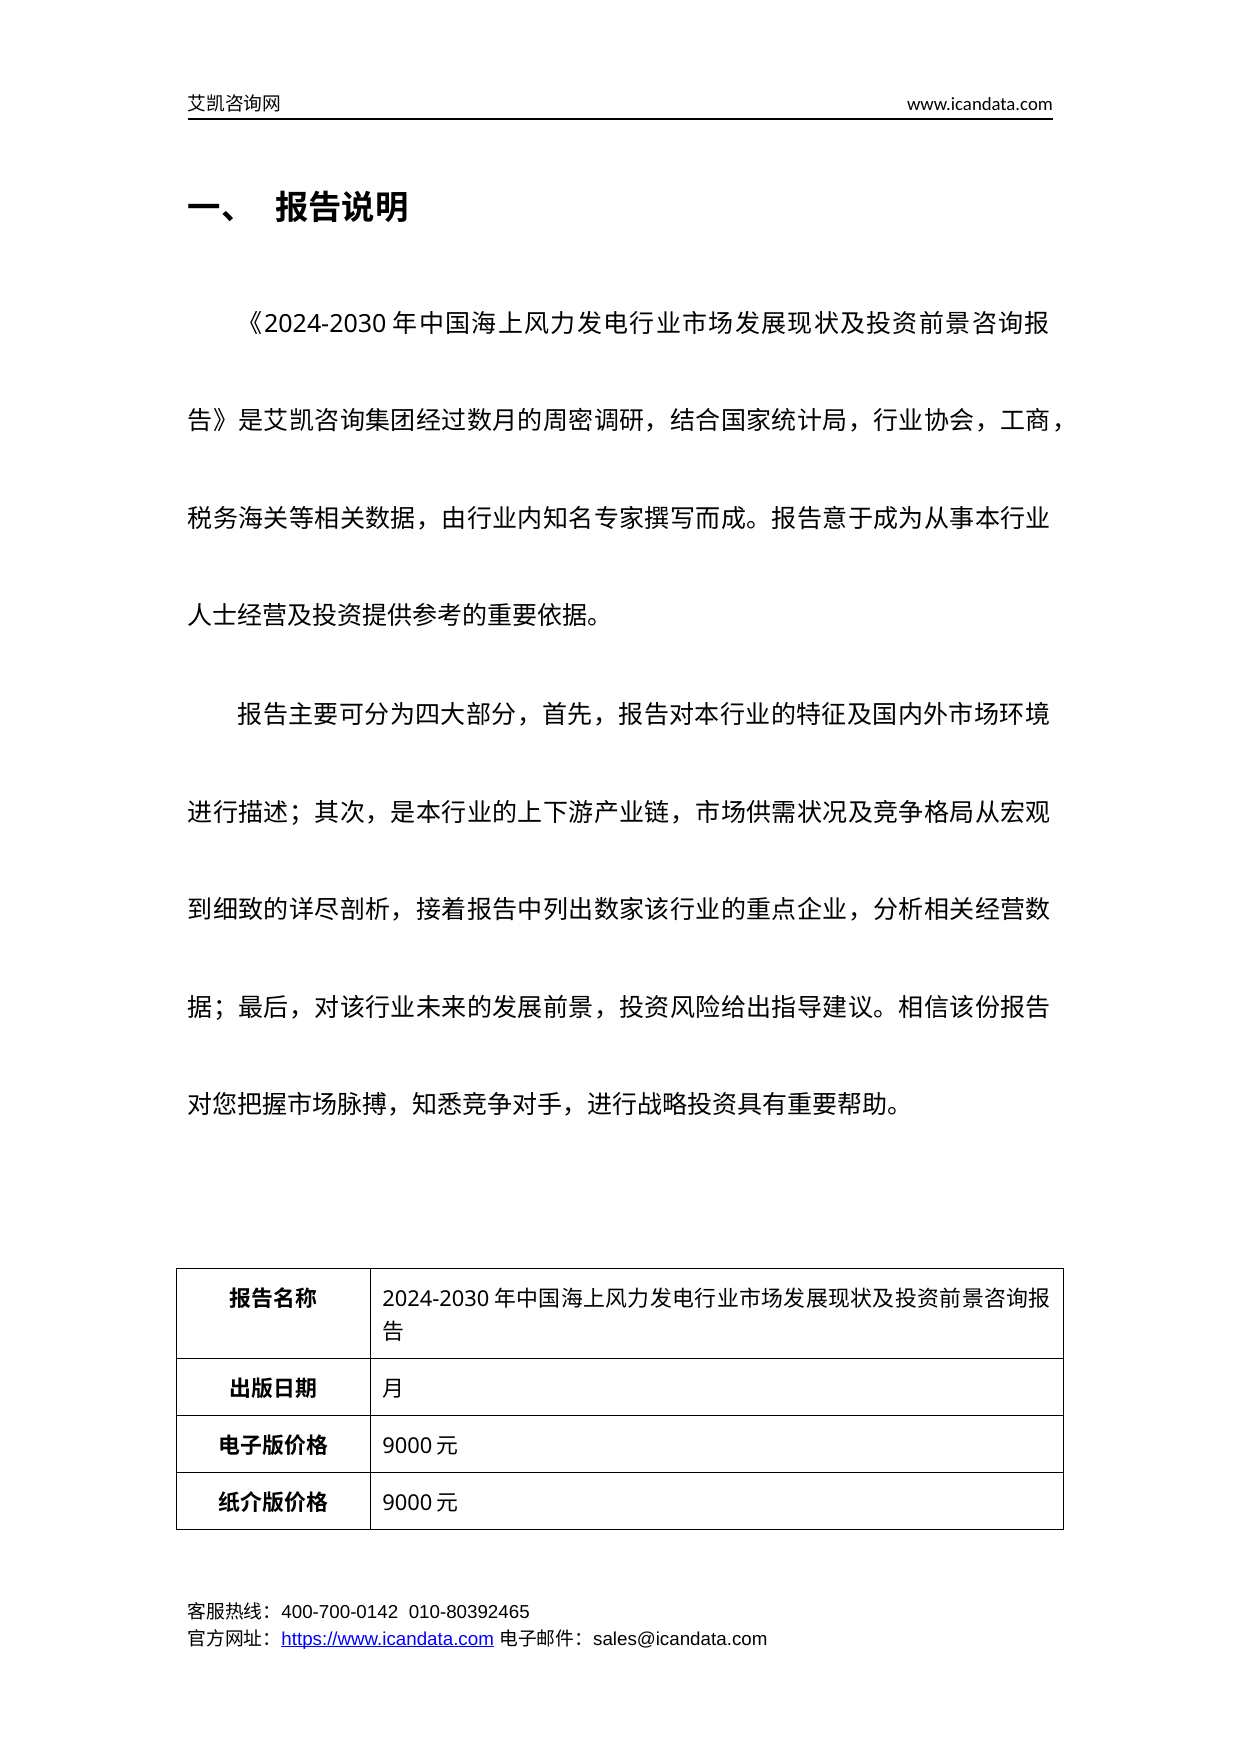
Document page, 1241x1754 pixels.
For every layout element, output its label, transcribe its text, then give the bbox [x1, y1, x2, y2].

table_cell 出版日期 [177, 1359, 370, 1415]
table_cell 月 [371, 1359, 1063, 1415]
text 《2024-2030年中国海上风力发电行业市场发展现状及投资前景咨询报告》是艾凯咨询集团经过数月的周密调研，结合国家统计局，行业协会，工商，税务海关等相关数据，由行业内知名专家撰写而成。报告意于成为从事本行业人士经营及投资提供参考的重要依据。 [187, 289, 1053, 646]
text 报告主要可分为四大部分，首先，报告对本行业的特征及国内外市场环境进行描述；其次，是本行业的上下游产业链，市场供需状况及竞争格局从宏观到细致的详尽剖析，接着报告中列出数家该行业的重点企业，分析相关经营数据；最后，对该行业未来的发展前景，投资风险给出指导建议。相信该份报告对您把握市场脉搏，知悉竞争对手，进行战略投资具有重要帮助。 [187, 681, 1053, 1136]
table_header 2024-2030年中国海上风力发电行业市场发展现状及投资前景咨询报告 [371, 1269, 1063, 1358]
table_cell 9000元 [371, 1473, 1063, 1529]
table_cell 电子版价格 [177, 1416, 370, 1472]
table_cell 9000元 [371, 1416, 1063, 1472]
subtitle 报告说明 [187, 172, 1053, 237]
table_cell 纸介版价格 [177, 1473, 370, 1529]
table_header 报告名称 [177, 1269, 370, 1358]
